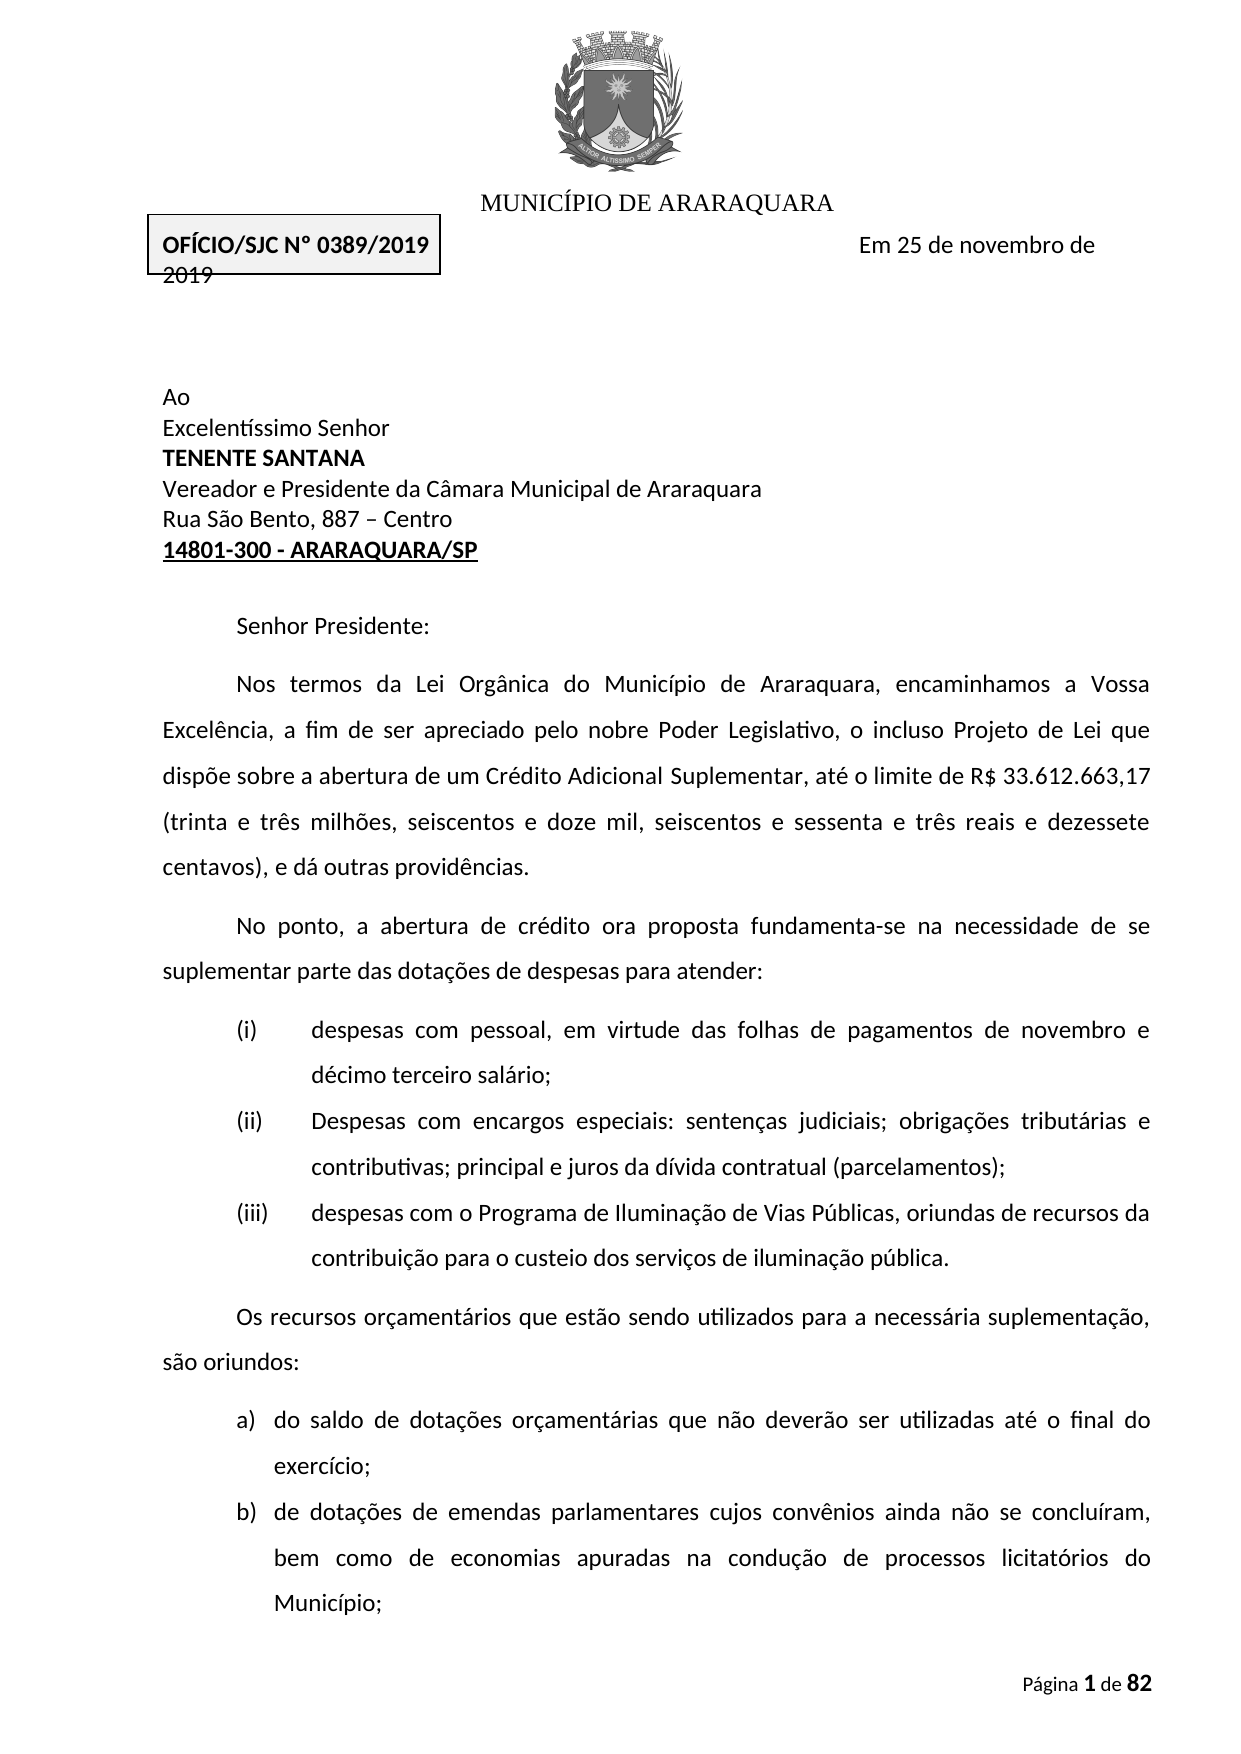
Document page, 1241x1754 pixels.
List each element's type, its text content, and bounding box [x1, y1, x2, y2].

text Excelentíssimo Senhor [162, 412, 1152, 443]
text Os recursos orçamentários que estão sendo utilizados para a necessária suplementação, são oriundos: [162, 1301, 1152, 1377]
text 14801-300 - ARARAQUARA/SP [162, 534, 1152, 565]
list de dotações de emendas parlamentares cujos convênios ainda não se concluíram, bem como de economias apuradas na condução de processos licitatórios do Município; [236, 1496, 1152, 1618]
text Nos termos da Lei Orgânica do Município de Araraquara, encaminhamos a Vossa Excelência, a fim de ser apreciado pelo nobre Poder Legislativo, o incluso Projeto de Lei que dispõe sobre a abertura de um Crédito Adicional Suplementar, até o limite de R$ 33.612.663,17 (trinta e três milhões, seiscentos e doze mil, seiscentos e sessenta e três reais e dezessete centavos), e dá outras providências. [162, 669, 1152, 882]
text Senhor Presidente: [162, 610, 1152, 641]
text Rua São Bento, 887 – Centro [162, 504, 1152, 534]
text TENENTE SANTANA [162, 443, 1152, 473]
list despesas com pessoal, em virtude das folhas de pagamentos de novembro e décimo terceiro salário; [236, 1014, 1152, 1090]
text OFÍCIO/SJC Nº 0389/2019 Em 25 de novembro de 2019 [162, 229, 1152, 290]
list Despesas com encargos especiais: sentenças judiciais; obrigações tributárias e contributivas; principal e juros da dívida contratual (parcelamentos); [236, 1105, 1152, 1181]
text Vereador e Presidente da Câmara Municipal de Araraquara [162, 473, 1152, 504]
list do saldo de dotações orçamentárias que não deverão ser utilizadas até o final do exercício; [236, 1404, 1152, 1481]
text Ao [162, 382, 1152, 412]
list despesas com o Programa de Iluminação de Vias Públicas, oriundas de recursos da contribuição para o custeio dos serviços de iluminação pública. [236, 1197, 1152, 1273]
text No ponto, a abertura de crédito ora proposta fundamenta-se na necessidade de se suplementar parte das dotações de despesas para atender: [162, 910, 1152, 986]
